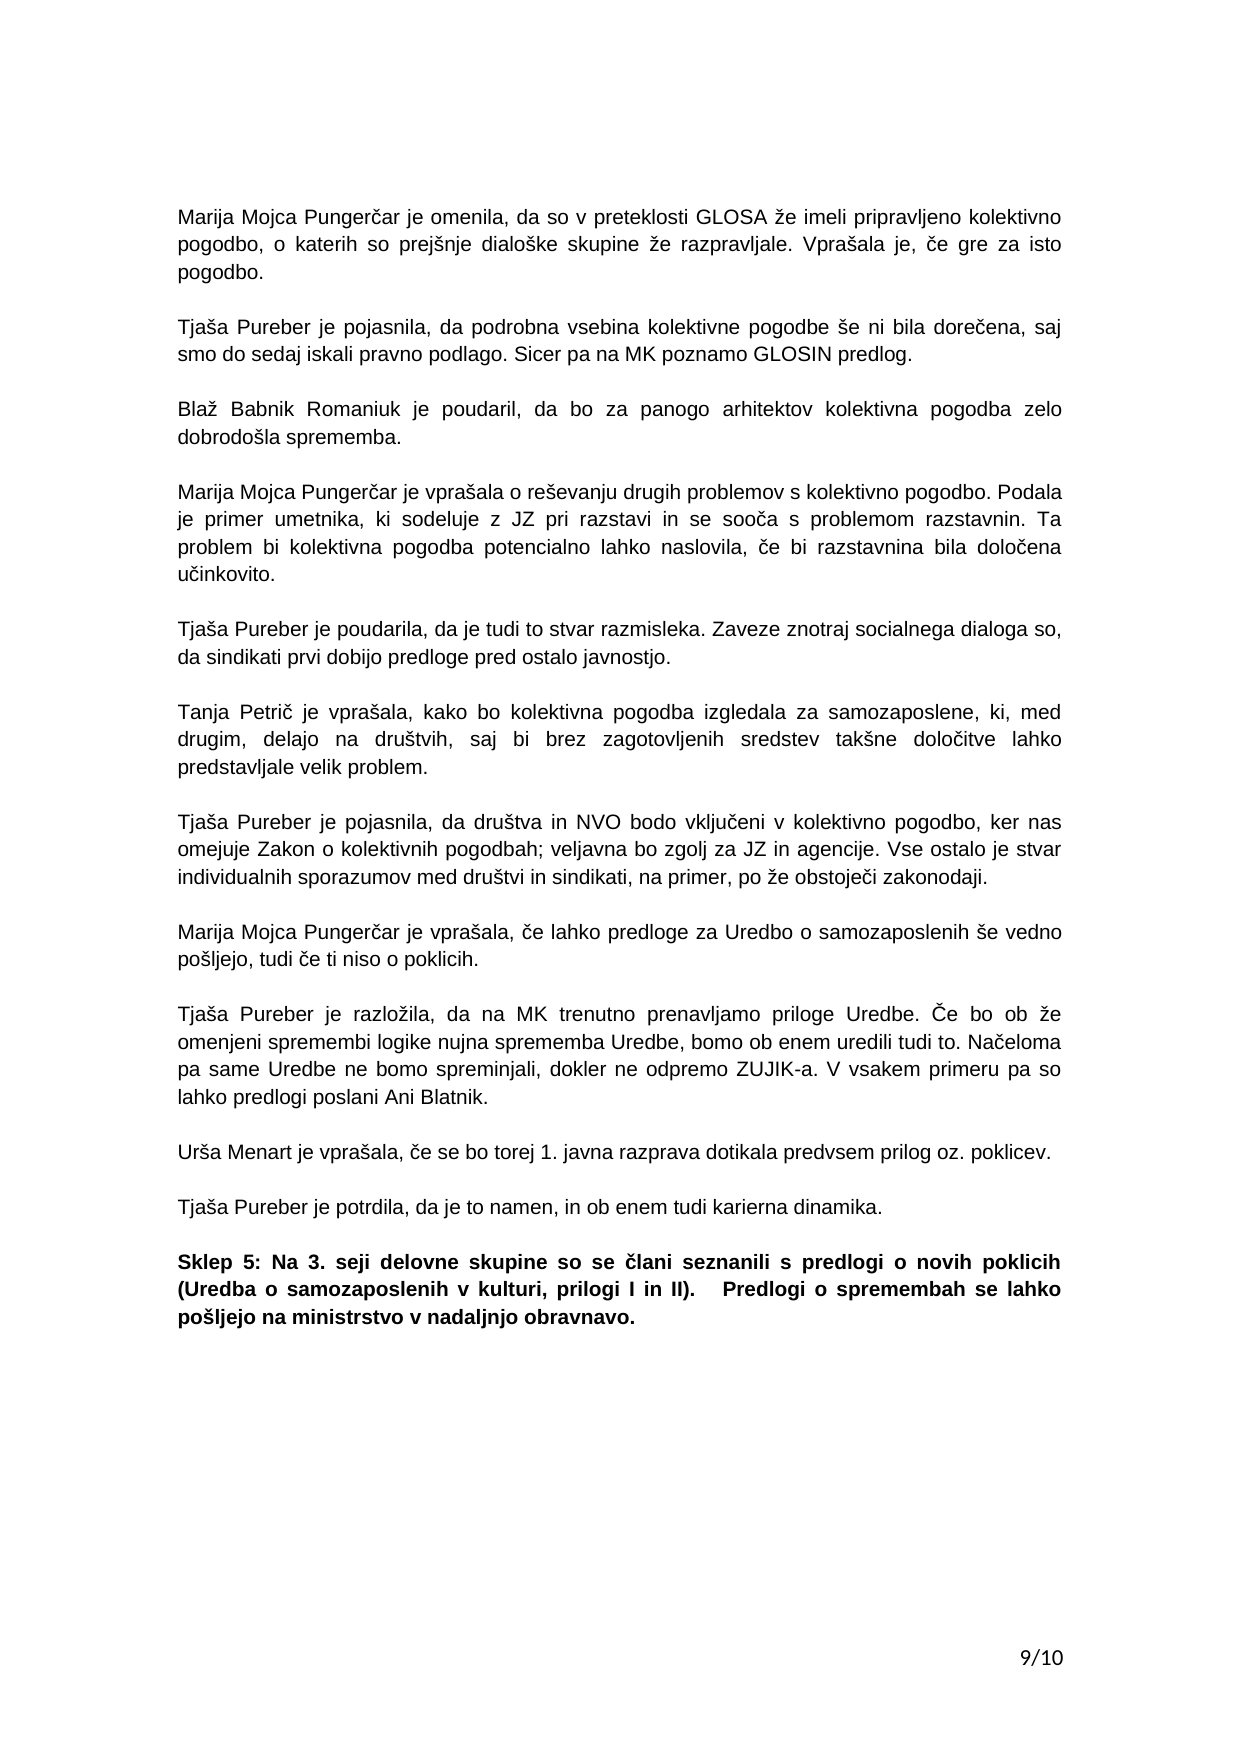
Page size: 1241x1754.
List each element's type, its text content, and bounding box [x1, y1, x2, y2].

text Sklep 5: Na 3. seji delovne skupine so se člani seznanili s predlogi o novih poklicih (Uredba o samozaposlenih v kulturi, prilogi I in II). Predlogi o spremembah se lahko pošljejo na ministrstvo v nadaljnjo obravnavo. [177, 1250, 1063, 1329]
text Urša Menart je vprašala, če se bo torej 1. javna razprava dotikala predvsem prilog oz. poklicev. [177, 1140, 1063, 1164]
text Tanja Petrič je vprašala, kako bo kolektivna pogodba izgledala za samozaposlene, ki, med drugim, delajo na društvih, saj bi brez zagotovljenih sredstev takšne določitve lahko predstavljale velik problem. [177, 700, 1063, 779]
text Tjaša Pureber je razložila, da na MK trenutno prenavljamo priloge Uredbe. Če bo ob že omenjeni spremembi logike nujna sprememba Uredbe, bomo ob enem uredili tudi to. Načeloma pa same Uredbe ne bomo spreminjali, dokler ne odpremo ZUJIK-a. V vsakem primeru pa so lahko predlogi poslani Ani Blatnik. [177, 1002, 1063, 1109]
text Marija Mojca Pungerčar je vprašala o reševanju drugih problemov s kolektivno pogodbo. Podala je primer umetnika, ki sodeluje z JZ pri razstavi in se sooča s problemom razstavnin. Ta problem bi kolektivna pogodba potencialno lahko naslovila, če bi razstavnina bila določena učinkovito. [177, 480, 1063, 586]
text Tjaša Pureber je pojasnila, da podrobna vsebina kolektivne pogodbe še ni bila dorečena, saj smo do sedaj iskali pravno podlago. Sicer pa na MK poznamo GLOSIN predlog. [177, 315, 1063, 366]
text Blaž Babnik Romaniuk je poudaril, da bo za panogo arhitektov kolektivna pogodba zelo dobrodošla sprememba. [177, 397, 1063, 449]
text Marija Mojca Pungerčar je omenila, da so v preteklosti GLOSA že imeli pripravljeno kolektivno pogodbo, o katerih so prejšnje dialoške skupine že razpravljale. Vprašala je, če gre za isto pogodbo. [177, 205, 1063, 284]
text Tjaša Pureber je pojasnila, da društva in NVO bodo vključeni v kolektivno pogodbo, ker nas omejuje Zakon o kolektivnih pogodbah; veljavna bo zgolj za JZ in agencije. Vse ostalo je stvar individualnih sporazumov med društvi in sindikati, na primer, po že obstoječi zakonodaji. [177, 810, 1063, 889]
text Marija Mojca Pungerčar je vprašala, če lahko predloge za Uredbo o samozaposlenih še vedno pošljejo, tudi če ti niso o poklicih. [177, 920, 1063, 971]
text Tjaša Pureber je poudarila, da je tudi to stvar razmisleka. Zaveze znotraj socialnega dialoga so, da sindikati prvi dobijo predloge pred ostalo javnostjo. [177, 617, 1063, 669]
text Tjaša Pureber je potrdila, da je to namen, in ob enem tudi karierna dinamika. [177, 1195, 1063, 1219]
